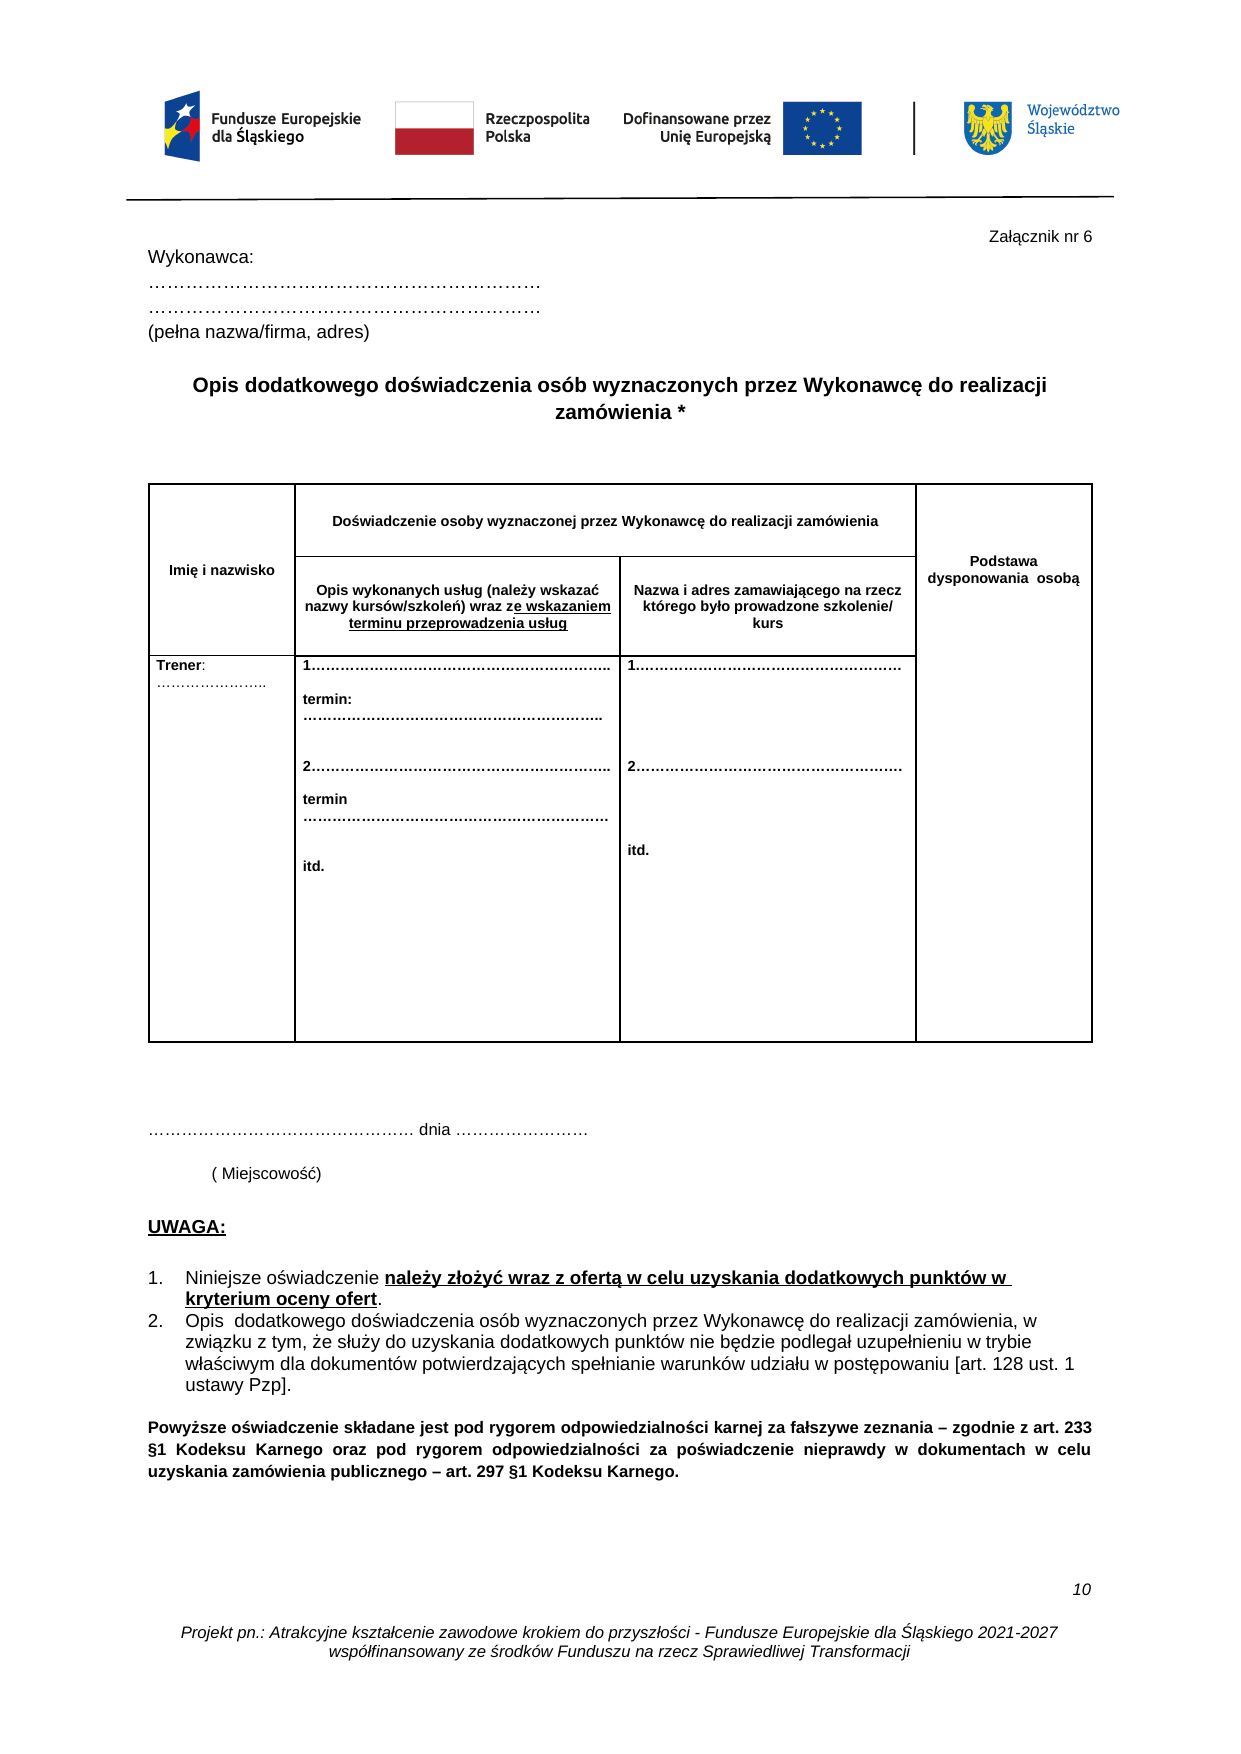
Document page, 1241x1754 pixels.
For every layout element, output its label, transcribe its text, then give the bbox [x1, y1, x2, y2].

text ……………………………………………………… [148, 296, 1092, 317]
picture [147, 73, 1137, 179]
text (pełna nazwa/firma, adres) [148, 320, 1092, 342]
table_cell Trener: ………………….. [150, 656, 294, 1041]
text ………………………………………… dnia …………………… [148, 1120, 1092, 1161]
text UWAGA: [148, 1216, 1092, 1237]
text Załącznik nr 6 [148, 227, 1092, 246]
text Wykonawca: [148, 246, 1092, 268]
list Niniejsze oświadczenie należy złożyć wraz z ofertą w celu uzyskania dodatkowych punktów w kryterium oceny ofert. [148, 1266, 1092, 1309]
text ( Miejscowość) [148, 1164, 1092, 1183]
table_cell Nazwa i adres zamawiającego na rzecz którego było prowadzone szkolenie/ kurs [621, 557, 915, 655]
text Opis dodatkowego doświadczenia osób wyznaczonych przez Wykonawcę do realizacji zamówienia * [148, 373, 1092, 424]
table_header Imię i nazwisko [150, 485, 294, 655]
table_header Doświadczenie osoby wyznaczonej przez Wykonawcę do realizacji zamówienia [296, 485, 915, 556]
table_cell [917, 655, 1091, 1041]
table_cell Opis wykonanych usług (należy wskazać nazwy kursów/szkoleń) wraz ze wskazaniem terminu przeprowadzenia usług [296, 557, 619, 655]
list Opis dodatkowego doświadczenia osób wyznaczonych przez Wykonawcę do realizacji zamówienia, w związku z tym, że służy do uzyskania dodatkowych punktów nie będzie podlegał uzupełnieniu w trybie właściwym dla dokumentów potwierdzających spełnianie warunków udziału w postępowaniu [art. 128 ust. 1 ustawy Pzp]. [148, 1309, 1092, 1396]
table_cell 1.……………………………………………… 2………………………………………………. itd. [621, 657, 915, 1041]
text ……………………………………………………… [148, 271, 1092, 292]
text Powyższe oświadczenie składane jest pod rygorem odpowiedzialności karnej za fałszywe zeznania – zgodnie z art. 233 §1 Kodeksu Karnego oraz pod rygorem odpowiedzialności za poświadczenie nieprawdy w dokumentach w celu uzyskania zamówienia publicznego – art. 297 §1 Kodeksu Karnego. [148, 1418, 1092, 1481]
table_header Podstawa dysponowania osobą [917, 485, 1091, 655]
table_cell 1…………………………………………………….. termin: …………………………………………………….. 2…………………………………………………….. termin ……………………………………………………… itd. [296, 657, 619, 1041]
